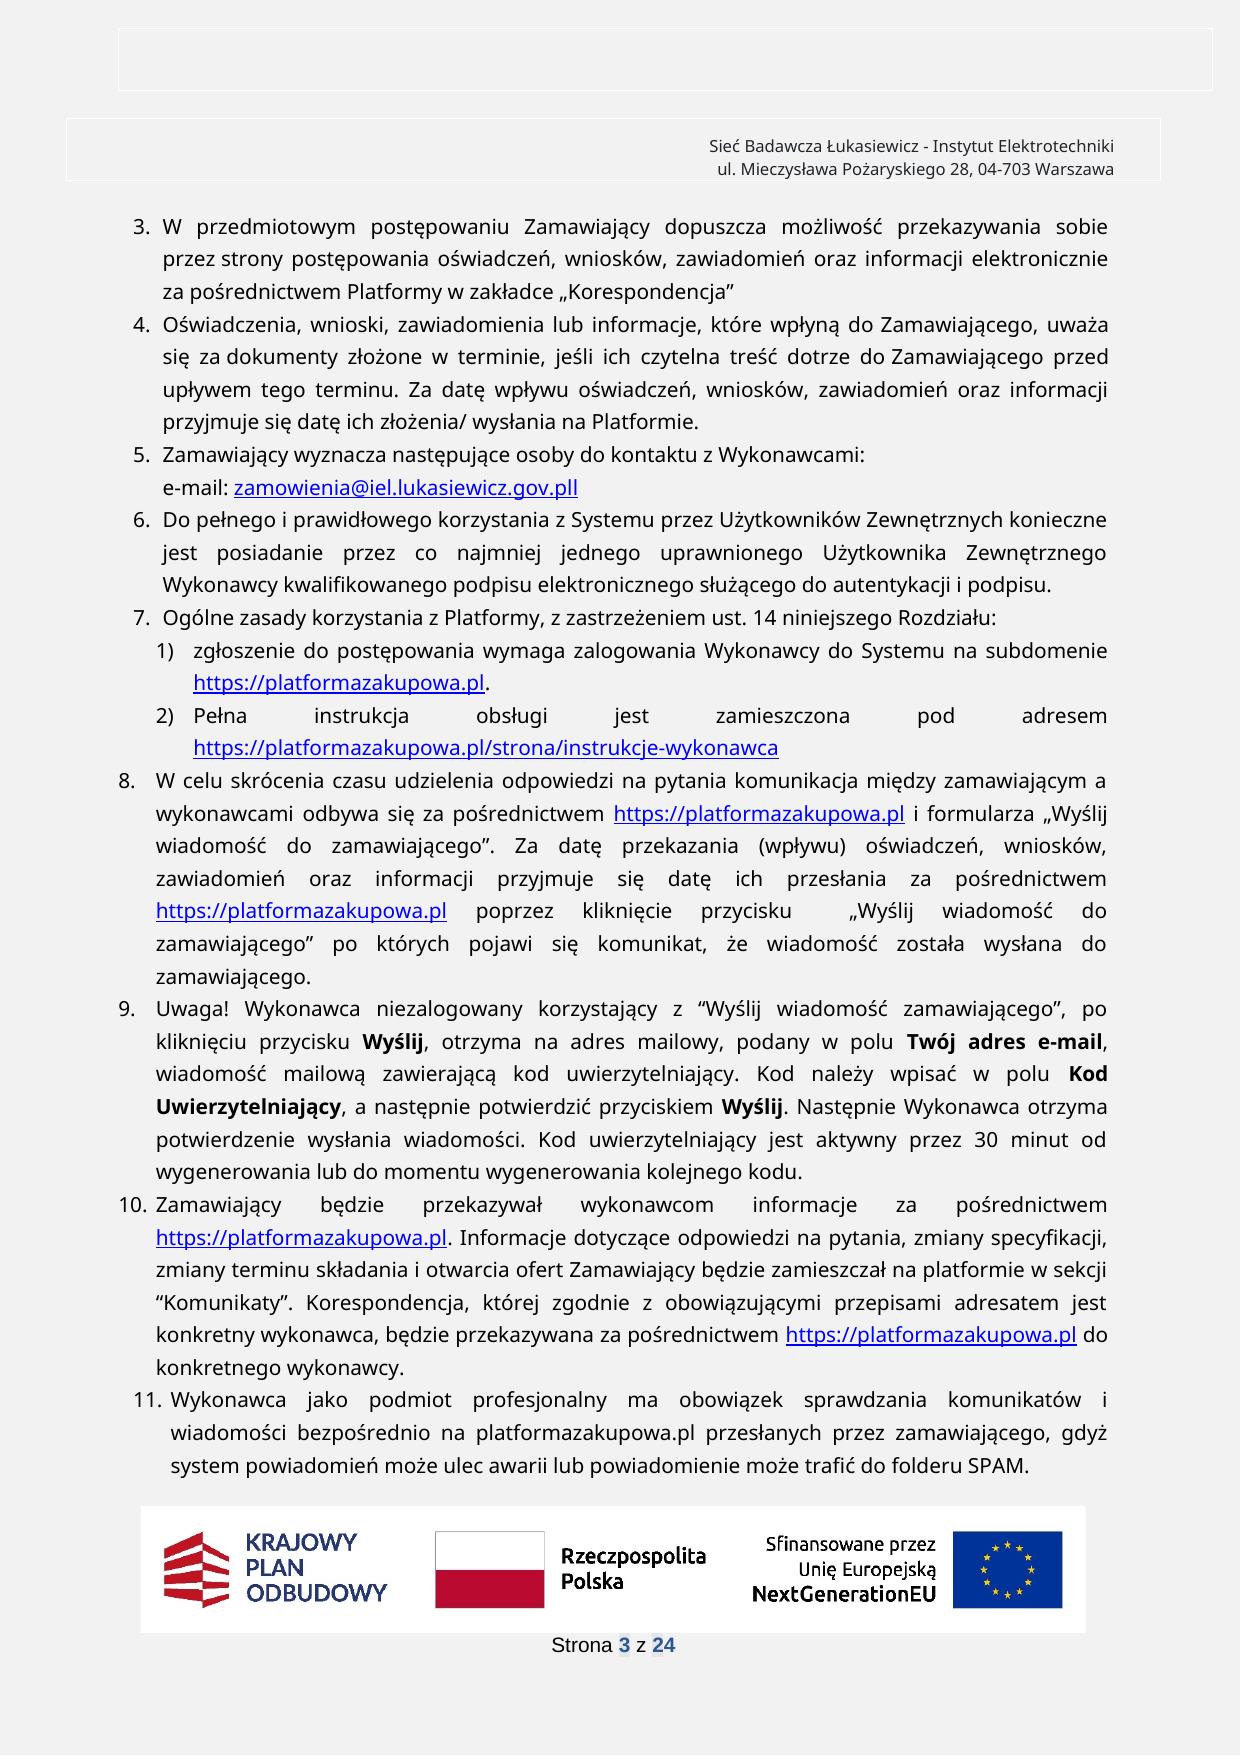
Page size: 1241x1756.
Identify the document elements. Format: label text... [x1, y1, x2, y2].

list Zamawiający wyznacza następujące osoby do kontaktu z Wykonawcami: [133, 440, 1109, 468]
list Wykonawca jako podmiot profesjonalny ma obowiązek sprawdzania komunikatów i wiadomości bezpośrednio na platformazakupowa.pl przesłanych przez zamawiającego, gdyż system powiadomień może ulec awarii lub powiadomienie może trafić do folderu SPAM. [133, 1386, 1108, 1479]
list Ogólne zasady korzystania z Platformy, z zastrzeżeniem ust. 14 niniejszego Rozdziału: [133, 603, 1108, 632]
list W celu skrócenia czasu udzielenia odpowiedzi na pytania komunikacja między zamawiającym a wykonawcami odbywa się za pośrednictwem https://platformazakupowa.pl i formularza „Wyślij wiadomość do zamawiającego”. Za datę przekazania (wpływu) oświadczeń, wniosków, zawiadomień oraz informacji przyjmuje się datę ich przesłania za pośrednictwem https://platformazakupowa.pl poprzez kliknięcie przycisku „Wyślij wiadomość do zamawiającego” po których pojawi się komunikat, że wiadomość została wysłana do zamawiającego. [118, 766, 1108, 990]
list W przedmiotowym postępowaniu Zamawiający dopuszcza możliwość przekazywania sobie przez strony postępowania oświadczeń, wniosków, zawiadomień oraz informacji elektronicznie za pośrednictwem Platformy w zakładce „Korespondencja” [133, 212, 1109, 306]
list Zamawiający będzie przekazywał wykonawcom informacje za pośrednictwem https://platformazakupowa.pl. Informacje dotyczące odpowiedzi na pytania, zmiany specyfikacji, zmiany terminu składania i otwarcia ofert Zamawiający będzie zamieszczał na platformie w sekcji “Komunikaty”. Korespondencja, której zgodnie z obowiązującymi przepisami adresatem jest konkretny wykonawca, będzie przekazywana za pośrednictwem https://platformazakupowa.pl do konkretnego wykonawcy. [118, 1190, 1108, 1381]
list Oświadczenia, wnioski, zawiadomienia lub informacje, które wpłyną do Zamawiającego, uważa się za dokumenty złożone w terminie, jeśli ich czytelna treść dotrze do Zamawiającego przed upływem tego terminu. Za datę wpływu oświadczeń, wniosków, zawiadomień oraz informacji przyjmuje się datę ich złożenia/ wysłania na Platformie. [133, 310, 1109, 436]
list Uwaga! Wykonawca niezalogowany korzystający z “Wyślij wiadomość zamawiającego”, po kliknięciu przycisku Wyślij, otrzyma na adres mailowy, podany w polu Twój adres e-mail, wiadomość mailową zawierającą kod uwierzytelniający. Kod należy wpisać w polu Kod Uwierzytelniający, a następnie potwierdzić przyciskiem Wyślij. Następnie Wykonawca otrzyma potwierdzenie wysłania wiadomości. Kod uwierzytelniający jest aktywny przez 30 minut od wygenerowania lub do momentu wygenerowania kolejnego kodu. [118, 994, 1108, 1186]
list e-mail: zamowienia@iel.lukasiewicz.gov.pll [162, 473, 1109, 501]
list Pełna instrukcja obsługi jest zamieszczona pod adresem https://platformazakupowa.pl/strona/instrukcje-wykonawca [156, 701, 1109, 762]
list Do pełnego i prawidłowego korzystania z Systemu przez Użytkowników Zewnętrznych konieczne jest posiadanie przez co najmniej jednego uprawnionego Użytkownika Zewnętrznego Wykonawcy kwalifikowanego podpisu elektronicznego służącego do autentykacji i podpisu. [133, 505, 1108, 599]
picture [140, 1506, 1086, 1633]
list zgłoszenie do postępowania wymaga zalogowania Wykonawcy do Systemu na subdomenie https://platformazakupowa.pl. [156, 636, 1109, 697]
